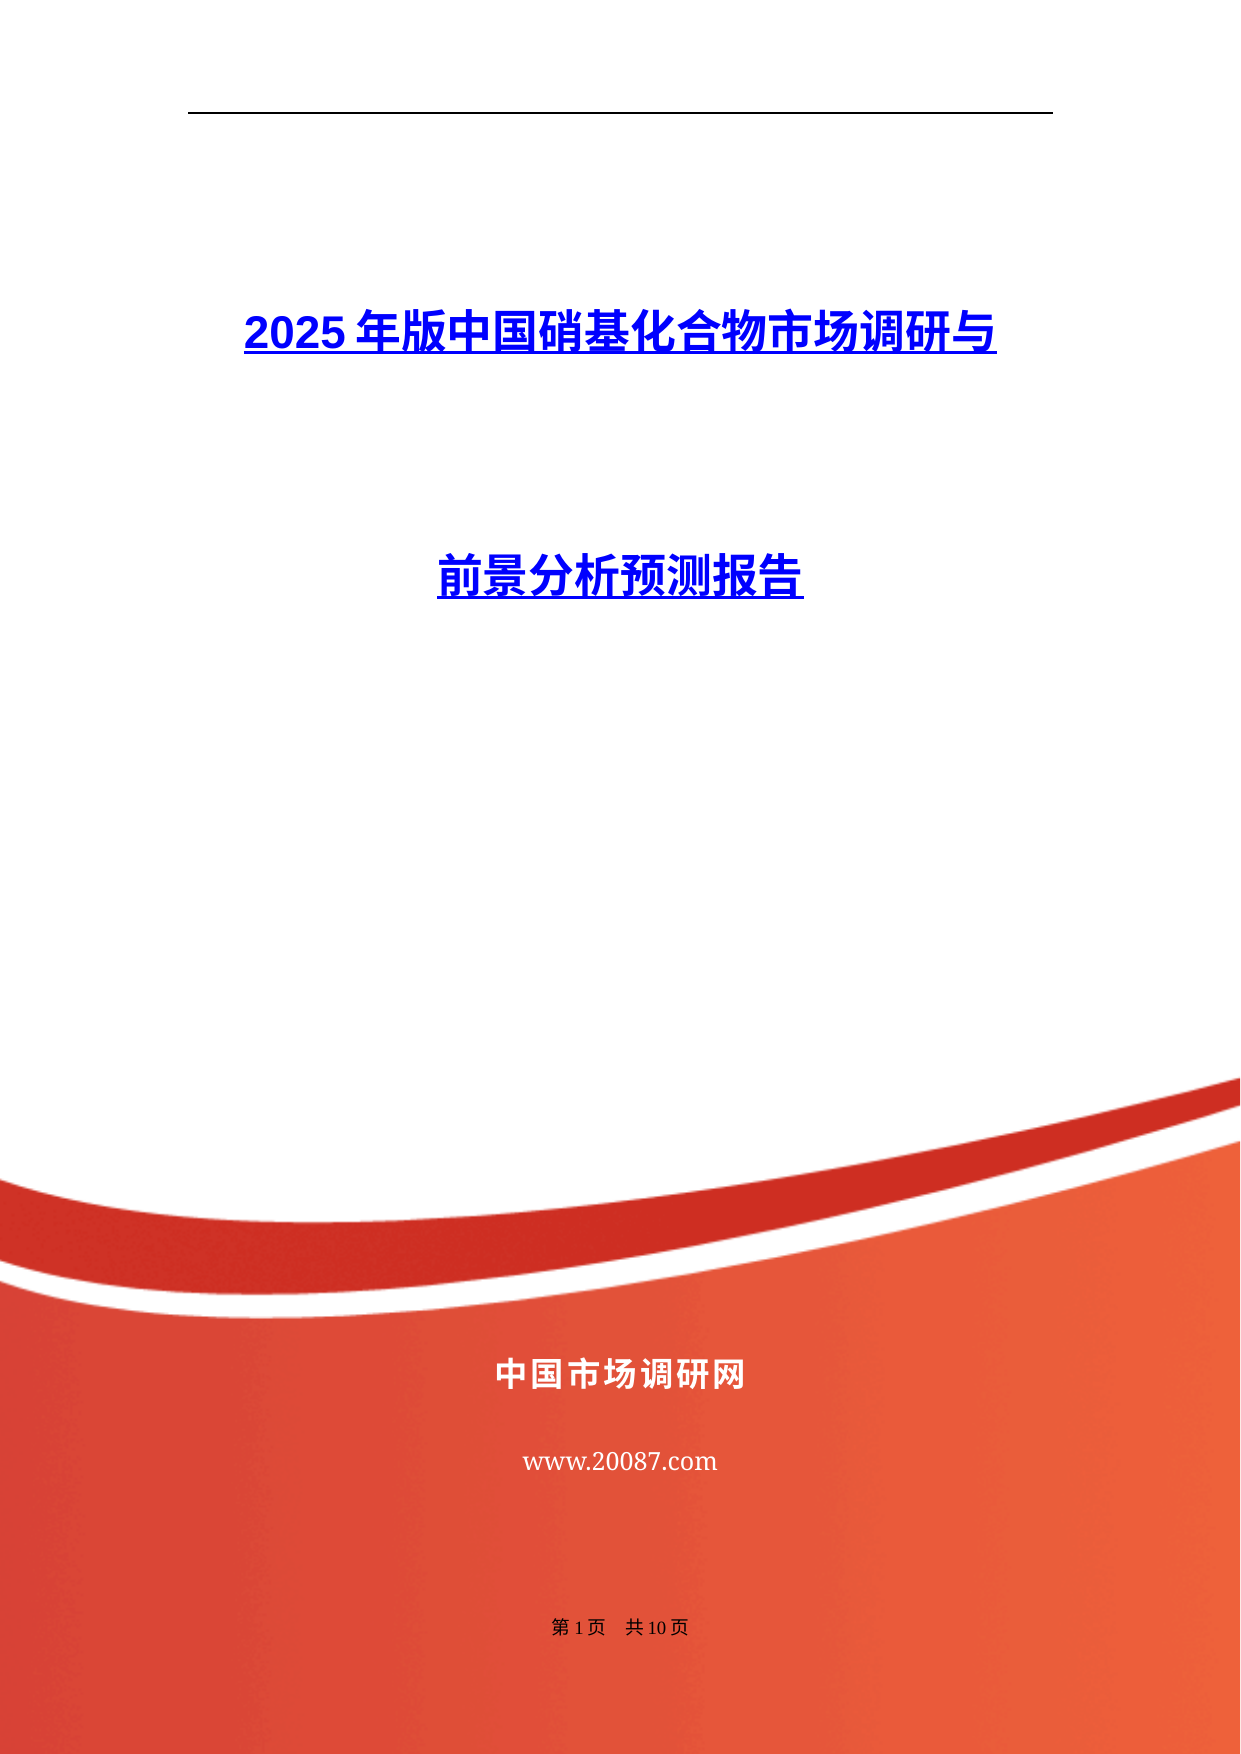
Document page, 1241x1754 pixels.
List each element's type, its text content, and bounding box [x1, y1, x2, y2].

table_header 2025年版中国硝基化合物市场调研与前景分析预测报告 [188, 207, 1053, 773]
text www.20087.com [187, 1428, 1053, 1493]
picture [0, 1006, 1241, 1754]
subtitle 中国市场调研网 [187, 1339, 1053, 1404]
